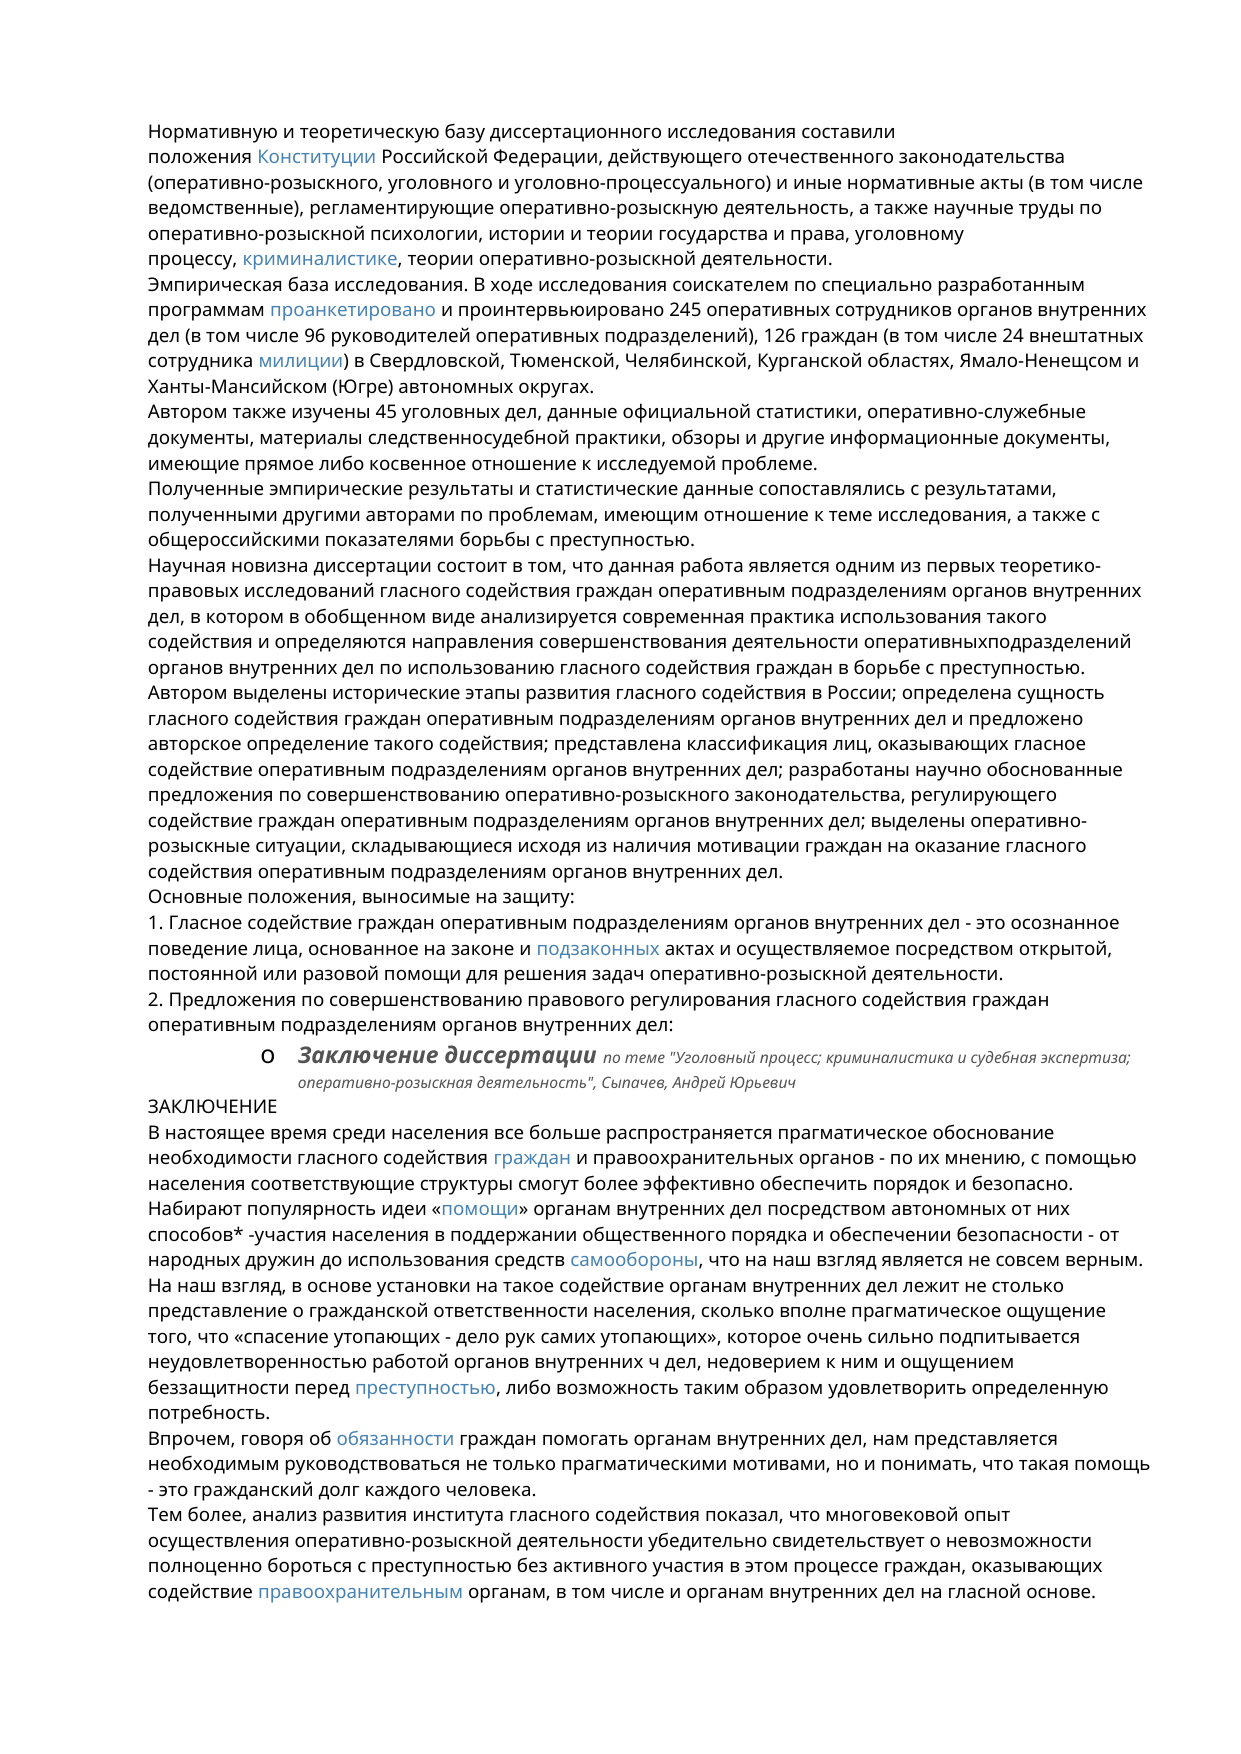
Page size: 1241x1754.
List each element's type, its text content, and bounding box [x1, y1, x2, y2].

subtitle Заключение диссертации по теме "Уголовный процесс; криминалистика и судебная экспертиза; оперативно-розыскная деятельность", Сыпачев, Андрей Юрьевич [260, 1037, 1152, 1093]
